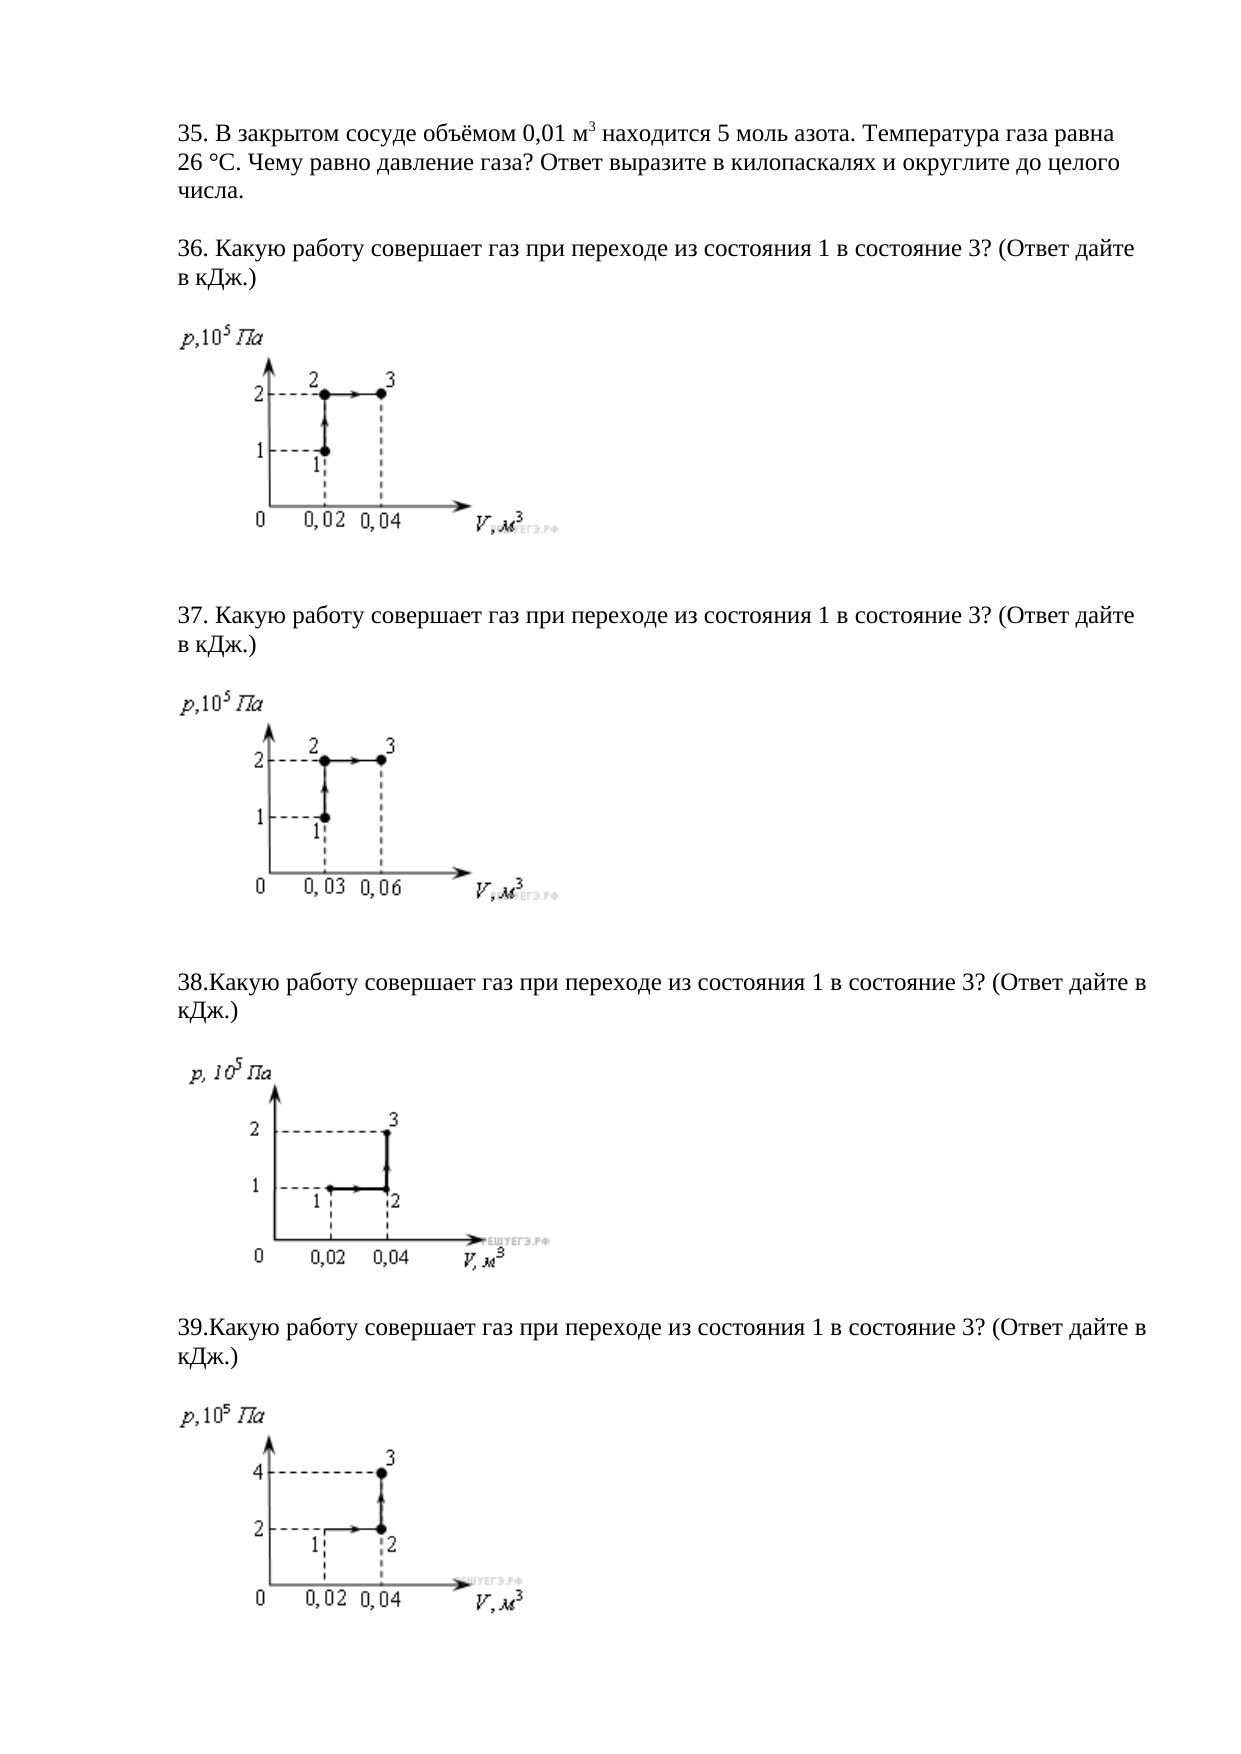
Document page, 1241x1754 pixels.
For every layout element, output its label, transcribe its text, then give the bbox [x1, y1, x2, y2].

text 35. В закрытом сосуде объёмом 0,01 м3 находится 5 моль азота. Температура газа равна 26 °С. Чему равно давление газа? Ответ выразите в килопаскалях и округлите до целого числа. [177, 118, 1152, 204]
text 38.Какую работу совершает газ при переходе из состояния 1 в состояние 3? (Ответ дайте в кДж.) [177, 967, 1152, 1024]
text 36. Какую работу совершает газ при переходе из состояния 1 в состояние 3? (Ответ дайте в кДж.) [177, 233, 1152, 291]
picture [177, 1053, 556, 1283]
picture [177, 686, 565, 938]
text 39.Какую работу совершает газ при переходе из состояния 1 в состояние 3? (Ответ дайте в кДж.) [177, 1312, 1152, 1369]
text 37. Какую работу совершает газ при переходе из состояния 1 в состояние 3? (Ответ дайте в кДж.) [177, 600, 1152, 658]
picture [177, 320, 565, 571]
picture [177, 1398, 529, 1623]
